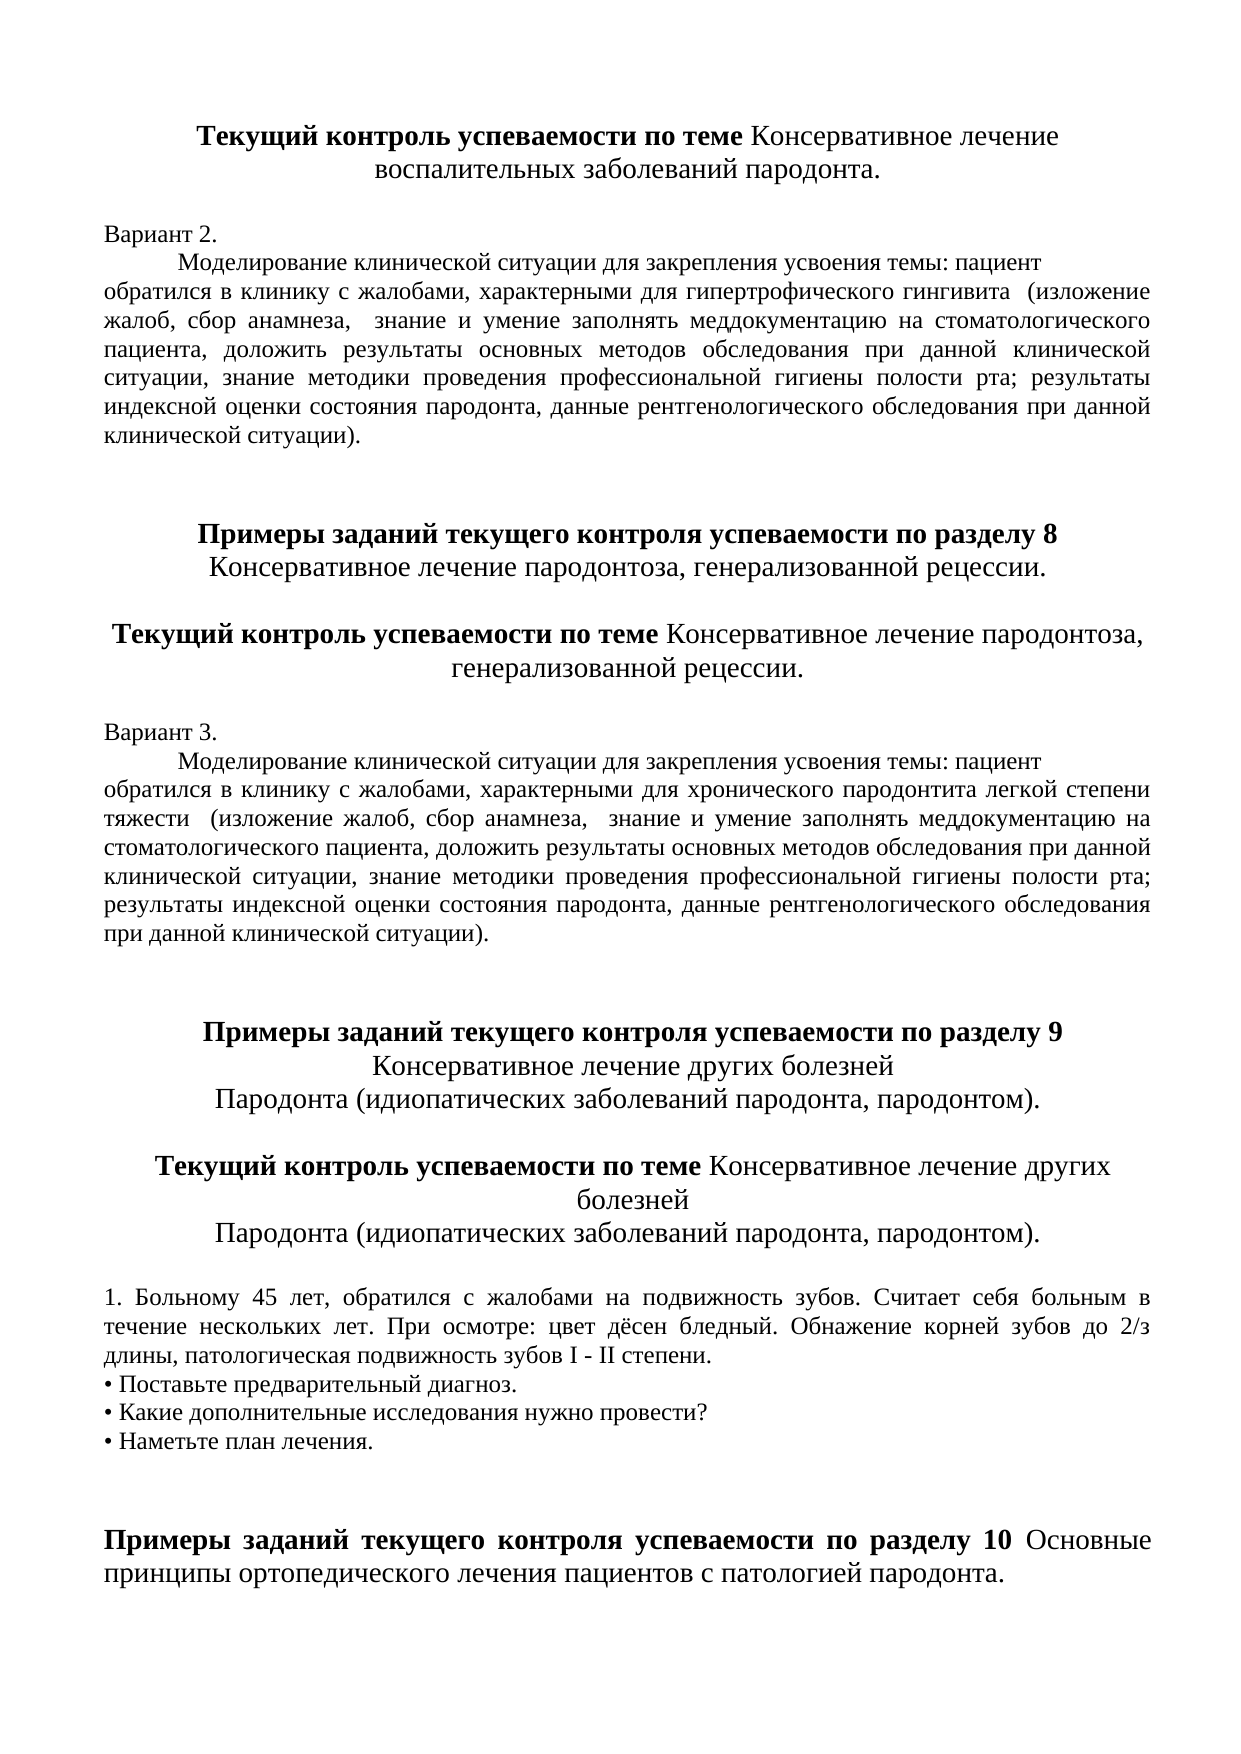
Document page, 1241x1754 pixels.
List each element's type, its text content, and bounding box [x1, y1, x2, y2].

text Примеры заданий текущего контроля успеваемости по разделу 8 Консервативное лечение пародонтоза, генерализованной рецессии. [103, 516, 1152, 583]
text Примеры заданий текущего контроля успеваемости по разделу 10 Основные принципы ортопедического лечения пациентов с патологией пародонта. [103, 1522, 1152, 1589]
text обратился в клинику с жалобами, характерными для хронического пародонтита легкой степени тяжести (изложение жалоб, сбор анамнеза, знание и умение заполнять меддокументацию на стоматологического пациента, доложить результаты основных методов обследования при данной клинической ситуации, знание методики проведения профессиональной гигиены полости рта; результаты индексной оценки состояния пародонта, данные рентгенологического обследования при данной клинической ситуации). [103, 774, 1152, 947]
text • Наметьте план лечения. [103, 1426, 1152, 1455]
text Вариант 2. [103, 219, 1152, 247]
text • Поставьте предварительный диагноз. [103, 1369, 1152, 1397]
text Моделирование клинической ситуации для закрепления усвоения темы: пациент [103, 247, 1152, 276]
text 1. Больному 45 лет, обратился с жалобами на подвижность зубов. Считает себя больным в течение нескольких лет. При осмотре: цвет дёсен бледный. Обнажение корней зубов до 2/з длины, патологическая подвижность зубов I - II степени. [103, 1282, 1152, 1369]
text Текущий контроль успеваемости по теме Консервативное лечение пародонтоза, генерализованной рецессии. [103, 616, 1152, 683]
text Вариант 3. [103, 717, 1152, 746]
text Моделирование клинической ситуации для закрепления усвоения темы: пациент [103, 746, 1152, 774]
text Пародонта (идиопатических заболеваний пародонта, пародонтом). [103, 1081, 1152, 1115]
text Пародонта (идиопатических заболеваний пародонта, пародонтом). [103, 1215, 1152, 1249]
text Примеры заданий текущего контроля успеваемости по разделу 9 Консервативное лечение других болезней [114, 1014, 1152, 1081]
text обратился в клинику с жалобами, характерными для гипертрофического гингивита (изложение жалоб, сбор анамнеза, знание и умение заполнять меддокументацию на стоматологического пациента, доложить результаты основных методов обследования при данной клинической ситуации, знание методики проведения профессиональной гигиены полости рта; результаты индексной оценки состояния пародонта, данные рентгенологического обследования при данной клинической ситуации). [103, 276, 1152, 449]
text • Какие дополнительные исследования нужно провести? [103, 1397, 1152, 1426]
text Текущий контроль успеваемости по теме Консервативное лечение других болезней [114, 1148, 1152, 1215]
text Текущий контроль успеваемости по теме Консервативное лечение воспалительных заболеваний пародонта. [103, 118, 1152, 185]
